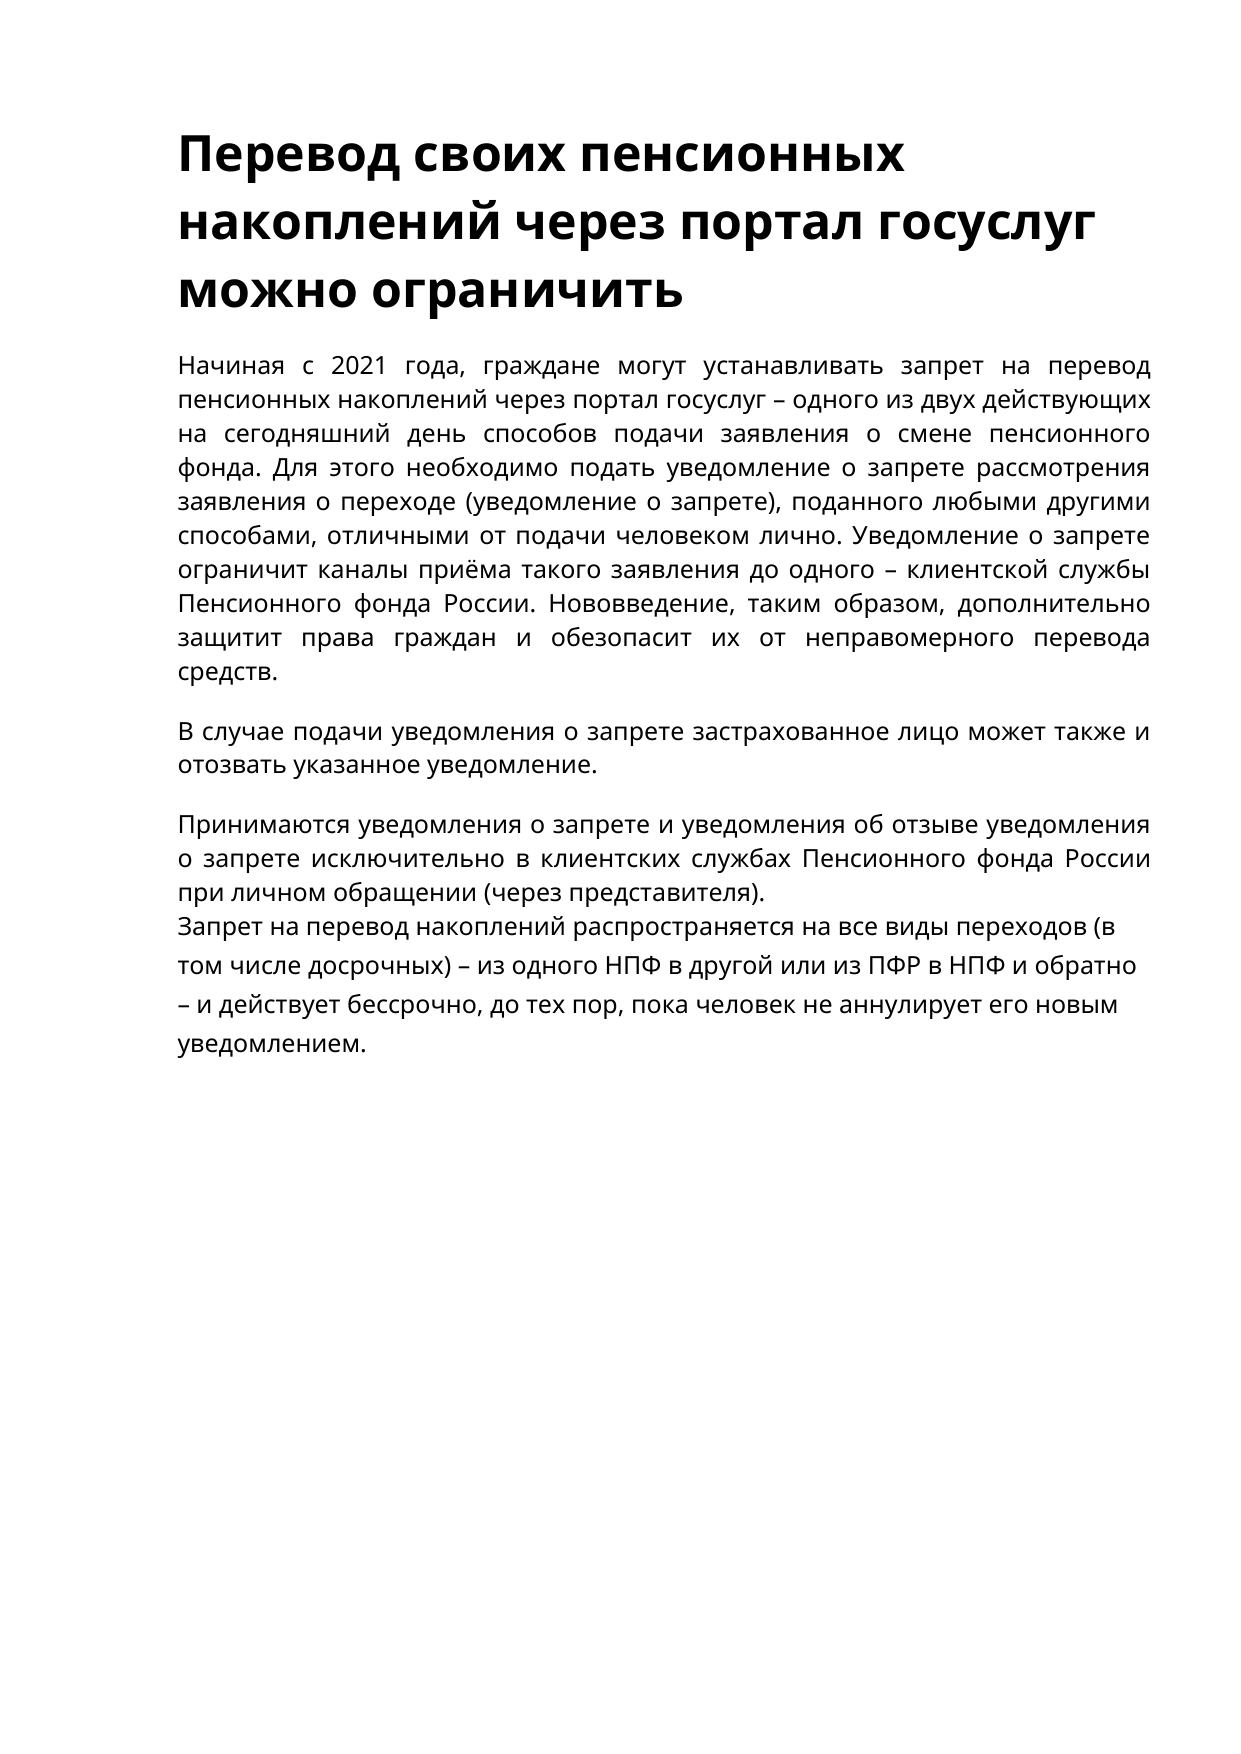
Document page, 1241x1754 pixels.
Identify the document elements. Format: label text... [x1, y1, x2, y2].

text Принимаются уведомления о запрете и уведомления об отзыве уведомления о запрете исключительно в клиентских службах Пенсионного фонда России при личном обращении (через представителя). [177, 806, 1152, 908]
text В случае подачи уведомления о запрете застрахованное лицо может также и отозвать указанное уведомление. [177, 713, 1152, 781]
text Перевод своих пенсионных накоплений через портал госуслуг можно ограничить [177, 118, 1152, 322]
text Начиная с 2021 года, граждане могут устанавливать запрет на перевод пенсионных накоплений через портал госуслуг – одного из двух действующих на сегодняшний день способов подачи заявления о смене пенсионного фонда. Для этого необходимо подать уведомление о запрете рассмотрения заявления о переходе (уведомление о запрете), поданного любыми другими способами, отличными от подачи человеком лично. Уведомление о запрете ограничит каналы приёма такого заявления до одного – клиентской службы Пенсионного фонда России. Нововведение, таким образом, дополнительно защитит права граждан и обезопасит их от неправомерного перевода средств. [177, 347, 1152, 688]
text Запрет на перевод накоплений распространяется на все виды переходов (в том числе досрочных) – из одного НПФ в другой или из ПФР в НПФ и обратно – и действует бессрочно, до тех пор, пока человек не аннулирует его новым уведомлением. [177, 908, 1152, 1060]
